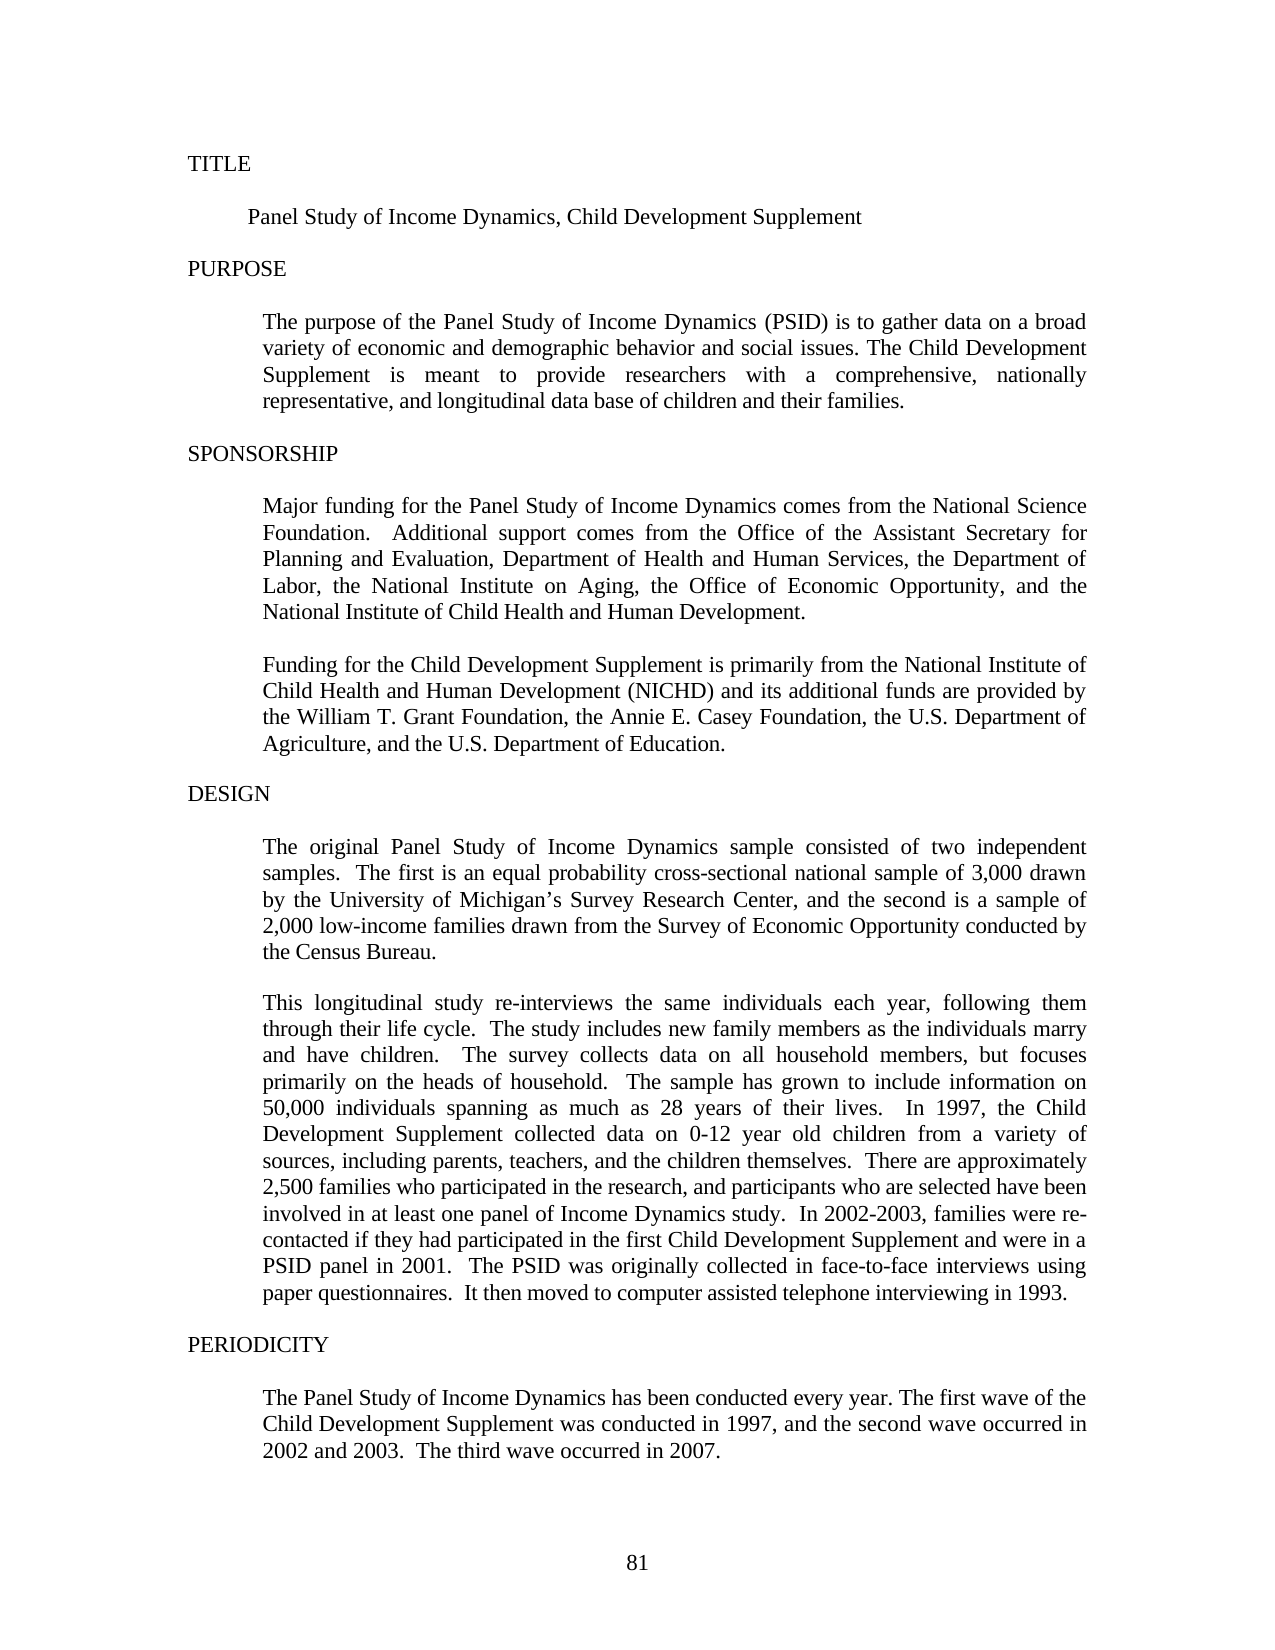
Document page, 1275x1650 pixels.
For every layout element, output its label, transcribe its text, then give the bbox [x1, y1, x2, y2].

text TITLE [187, 150, 1087, 176]
text This longitudinal study re-interviews the same individuals each year, following them through their life cycle. The study includes new family members as the individuals marry and have children. The survey collects data on all household members, but focuses primarily on the heads of household. The sample has grown to include information on 50,000 individuals spanning as much as 28 years of their lives. In 1997, the Child Development Supplement collected data on 0-12 year old children from a variety of sources, including parents, teachers, and the children themselves. There are approximately 2,500 families who participated in the research, and participants who are selected have been involved in at least one panel of Income Dynamics study. In 2002-2003, families were re-contacted if they had participated in the first Child Development Supplement and were in a PSID panel in 2001. The PSID was originally collected in face-to-face interviews using paper questionnaires. It then moved to computer assisted telephone interviewing in 1993. [262, 989, 1087, 1305]
text PURPOSE [187, 255, 1087, 282]
subtitle Panel Study of Income Dynamics, Child Development Supplement [187, 203, 1087, 229]
text Funding for the Child Development Supplement is primarily from the National Institute of Child Health and Human Development (NICHD) and its additional funds are provided by the William T. Grant Foundation, the Annie E. Casey Foundation, the U.S. Department of Agriculture, and the U.S. Department of Education. [262, 651, 1087, 756]
text Major funding for the Panel Study of Income Dynamics comes from the National Science Foundation. Additional support comes from the Office of the Assistant Secretary for Planning and Evaluation, Department of Health and Human Services, the Department of Labor, the National Institute on Aging, the Office of Economic Opportunity, and the National Institute of Child Health and Human Development. [262, 493, 1087, 624]
text The original Panel Study of Income Dynamics sample consisted of two independent samples. The first is an equal probability cross-sectional national sample of 3,000 drawn by the ’s , and the second is a sample of 2,000 low-income families drawn from the Survey of Economic Opportunity conducted by the Census Bureau. [262, 833, 1087, 965]
text The purpose of the Panel Study of Income Dynamics (PSID) is to gather data on a broad variety of economic and demographic behavior and social issues. The Child Development Supplement is meant to provide researchers with a comprehensive, nationally representative, and longitudinal data base of children and their families. [262, 308, 1087, 413]
text The Panel Study of Income Dynamics has been conducted every year. The first wave of the Child Development Supplement was conducted in 1997, and the second wave occurred in 2002 and 2003. The third wave occurred in 2007. [262, 1384, 1087, 1463]
text PERIODICITY [187, 1331, 1087, 1358]
text DESIGN [187, 780, 1087, 807]
text SPONSORSHIP [187, 440, 1087, 466]
